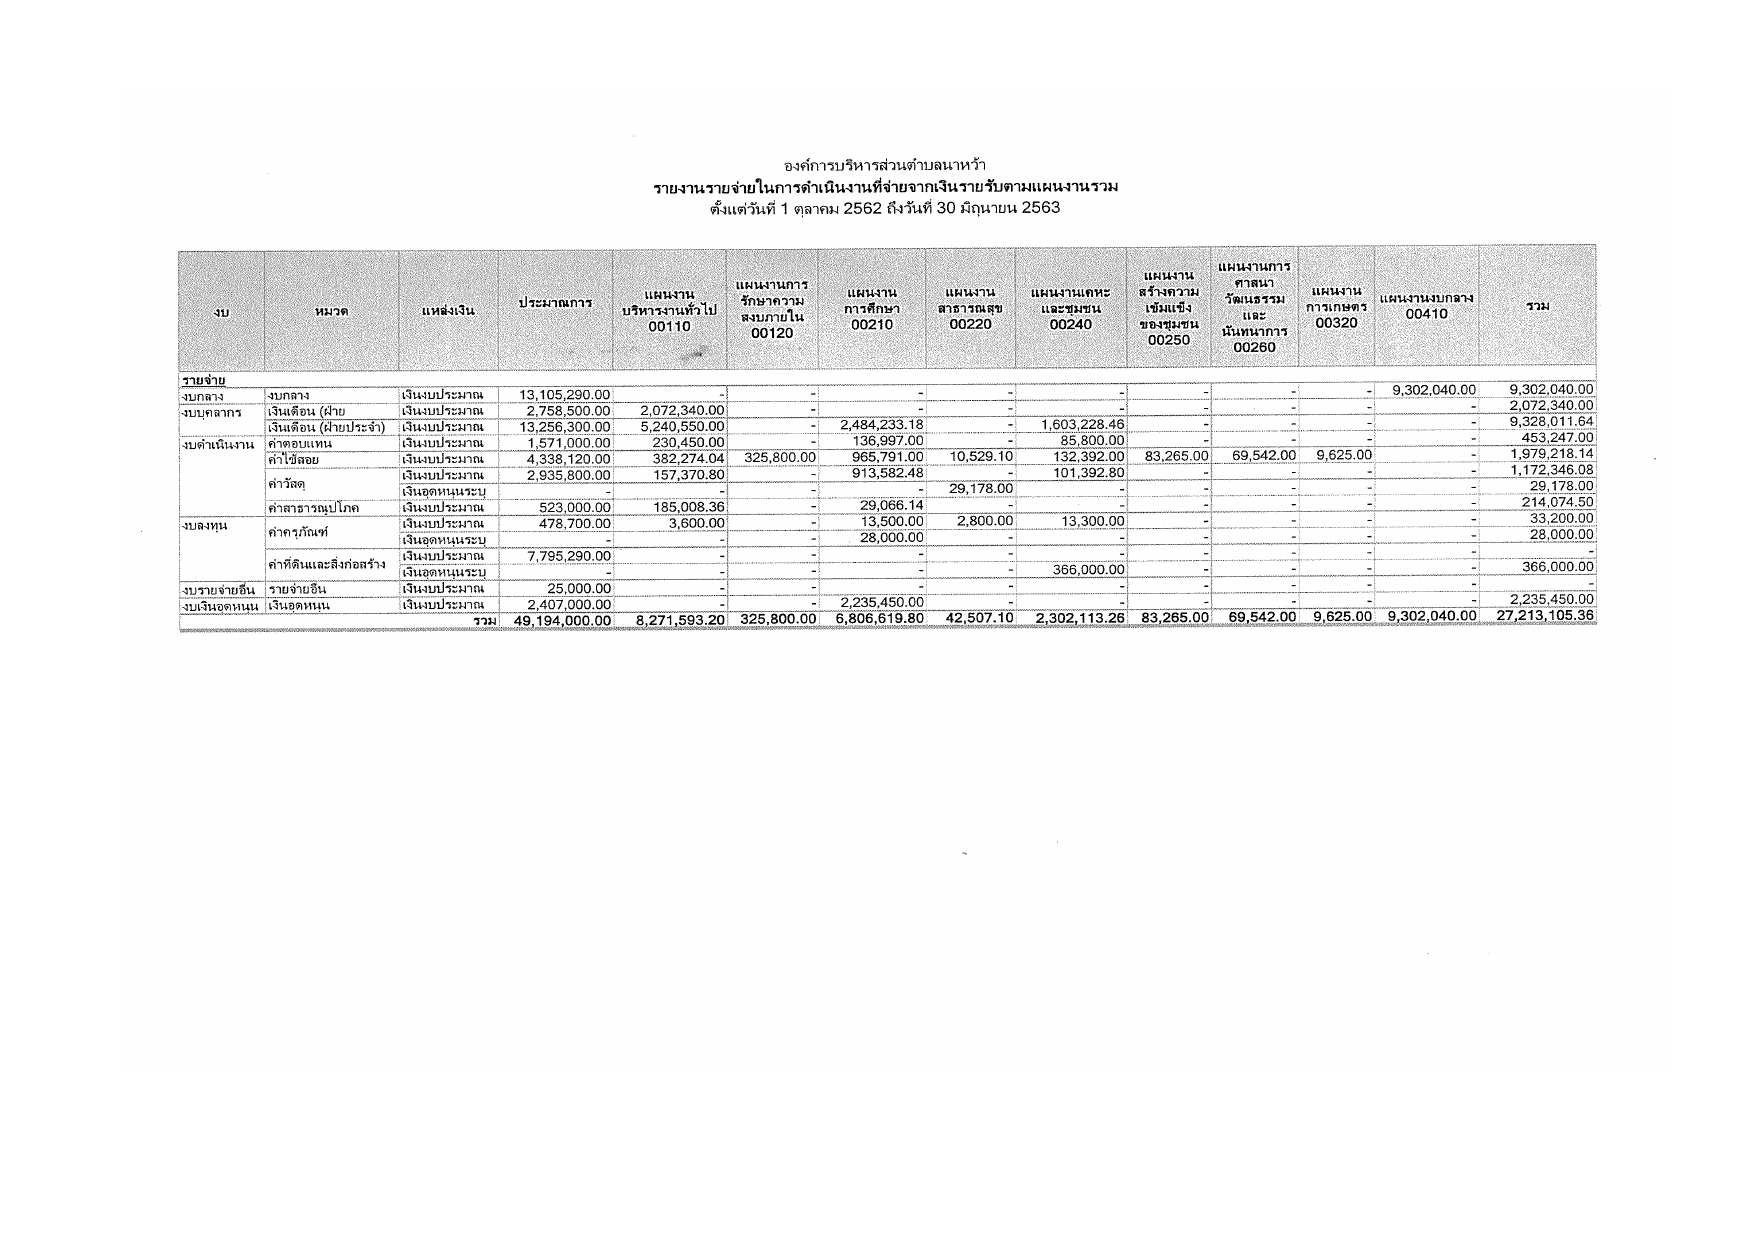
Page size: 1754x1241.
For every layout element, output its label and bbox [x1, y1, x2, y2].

picture [118, 91, 1673, 1069]
